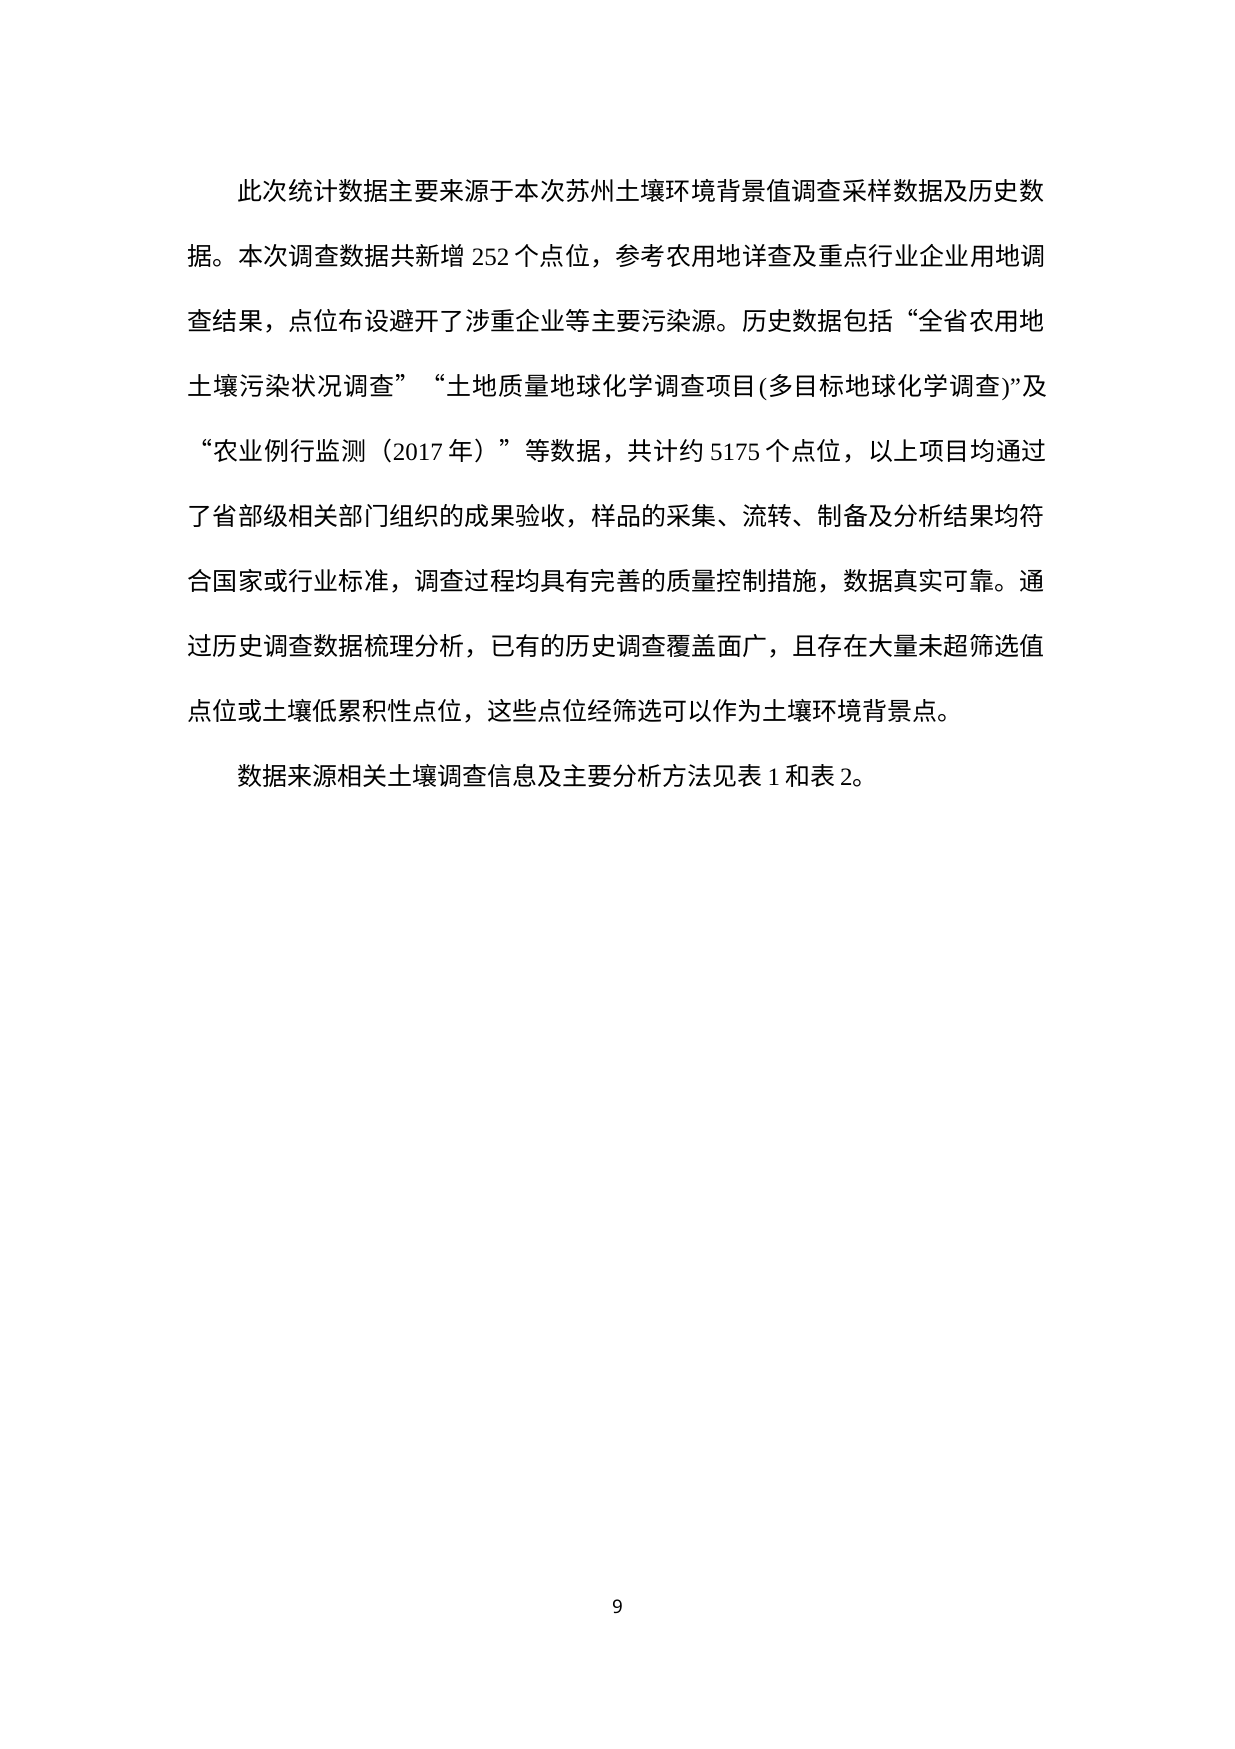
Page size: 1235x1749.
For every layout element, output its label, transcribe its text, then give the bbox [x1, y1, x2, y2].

text 数据来源相关土壤调查信息及主要分析方法见表1和表2。 [187, 742, 1047, 807]
text 此次统计数据主要来源于本次苏州土壤环境背景值调查采样数据及历史数据。本次调查数据共新增252个点位，参考农用地详查及重点行业企业用地调查结果，点位布设避开了涉重企业等主要污染源。历史数据包括“全省农用地土壤污染状况调查”“土地质量地球化学调查项目(多目标地球化学调查)”及 “农业例行监测（2017年）”等数据，共计约5175个点位，以上项目均通过了省部级相关部门组织的成果验收，样品的采集、流转、制备及分析结果均符合国家或行业标准，调查过程均具有完善的质量控制措施，数据真实可靠。通过历史调查数据梳理分析，已有的历史调查覆盖面广，且存在大量未超筛选值点位或土壤低累积性点位，这些点位经筛选可以作为土壤环境背景点。 [187, 157, 1047, 742]
